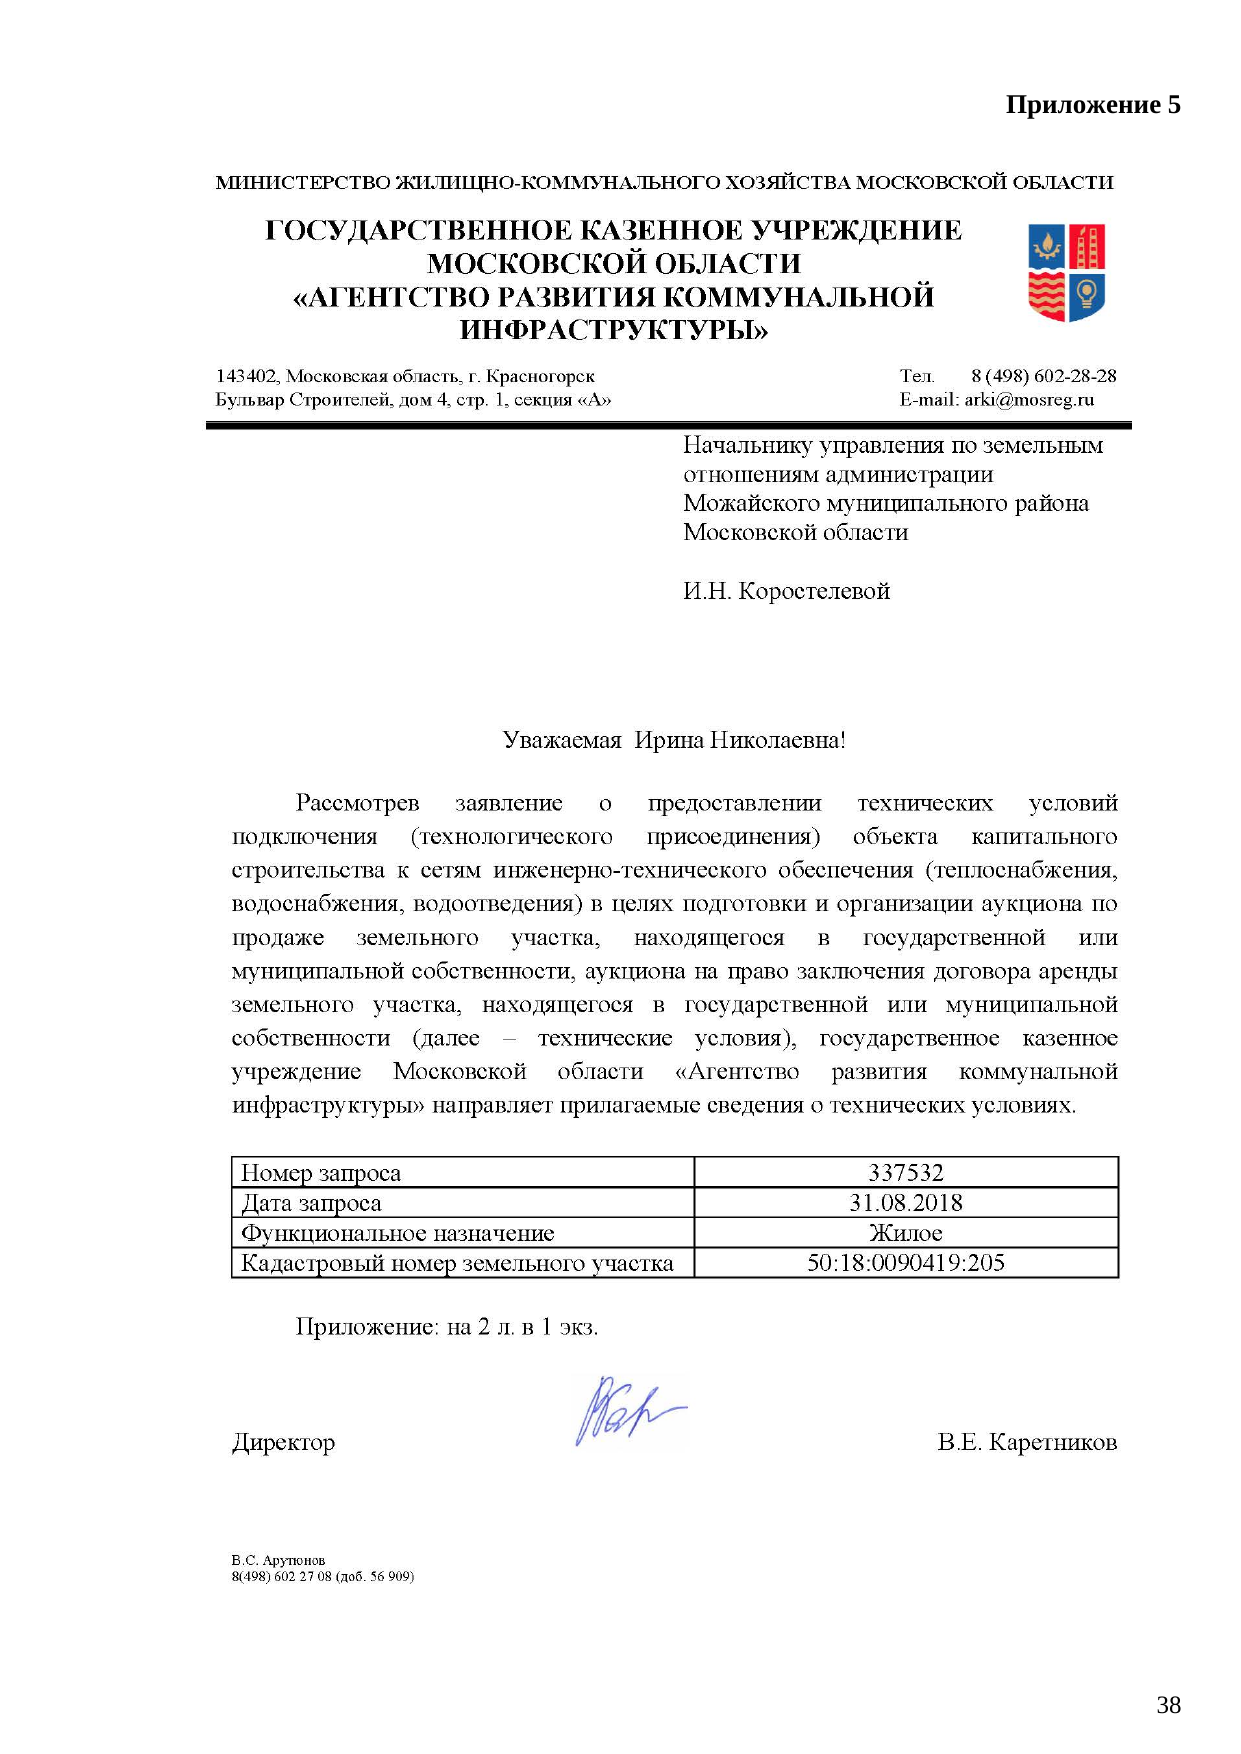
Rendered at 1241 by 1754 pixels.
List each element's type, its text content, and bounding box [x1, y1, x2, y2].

subtitle Приложение 5 [43, 89, 1181, 120]
picture [103, 119, 1182, 1645]
